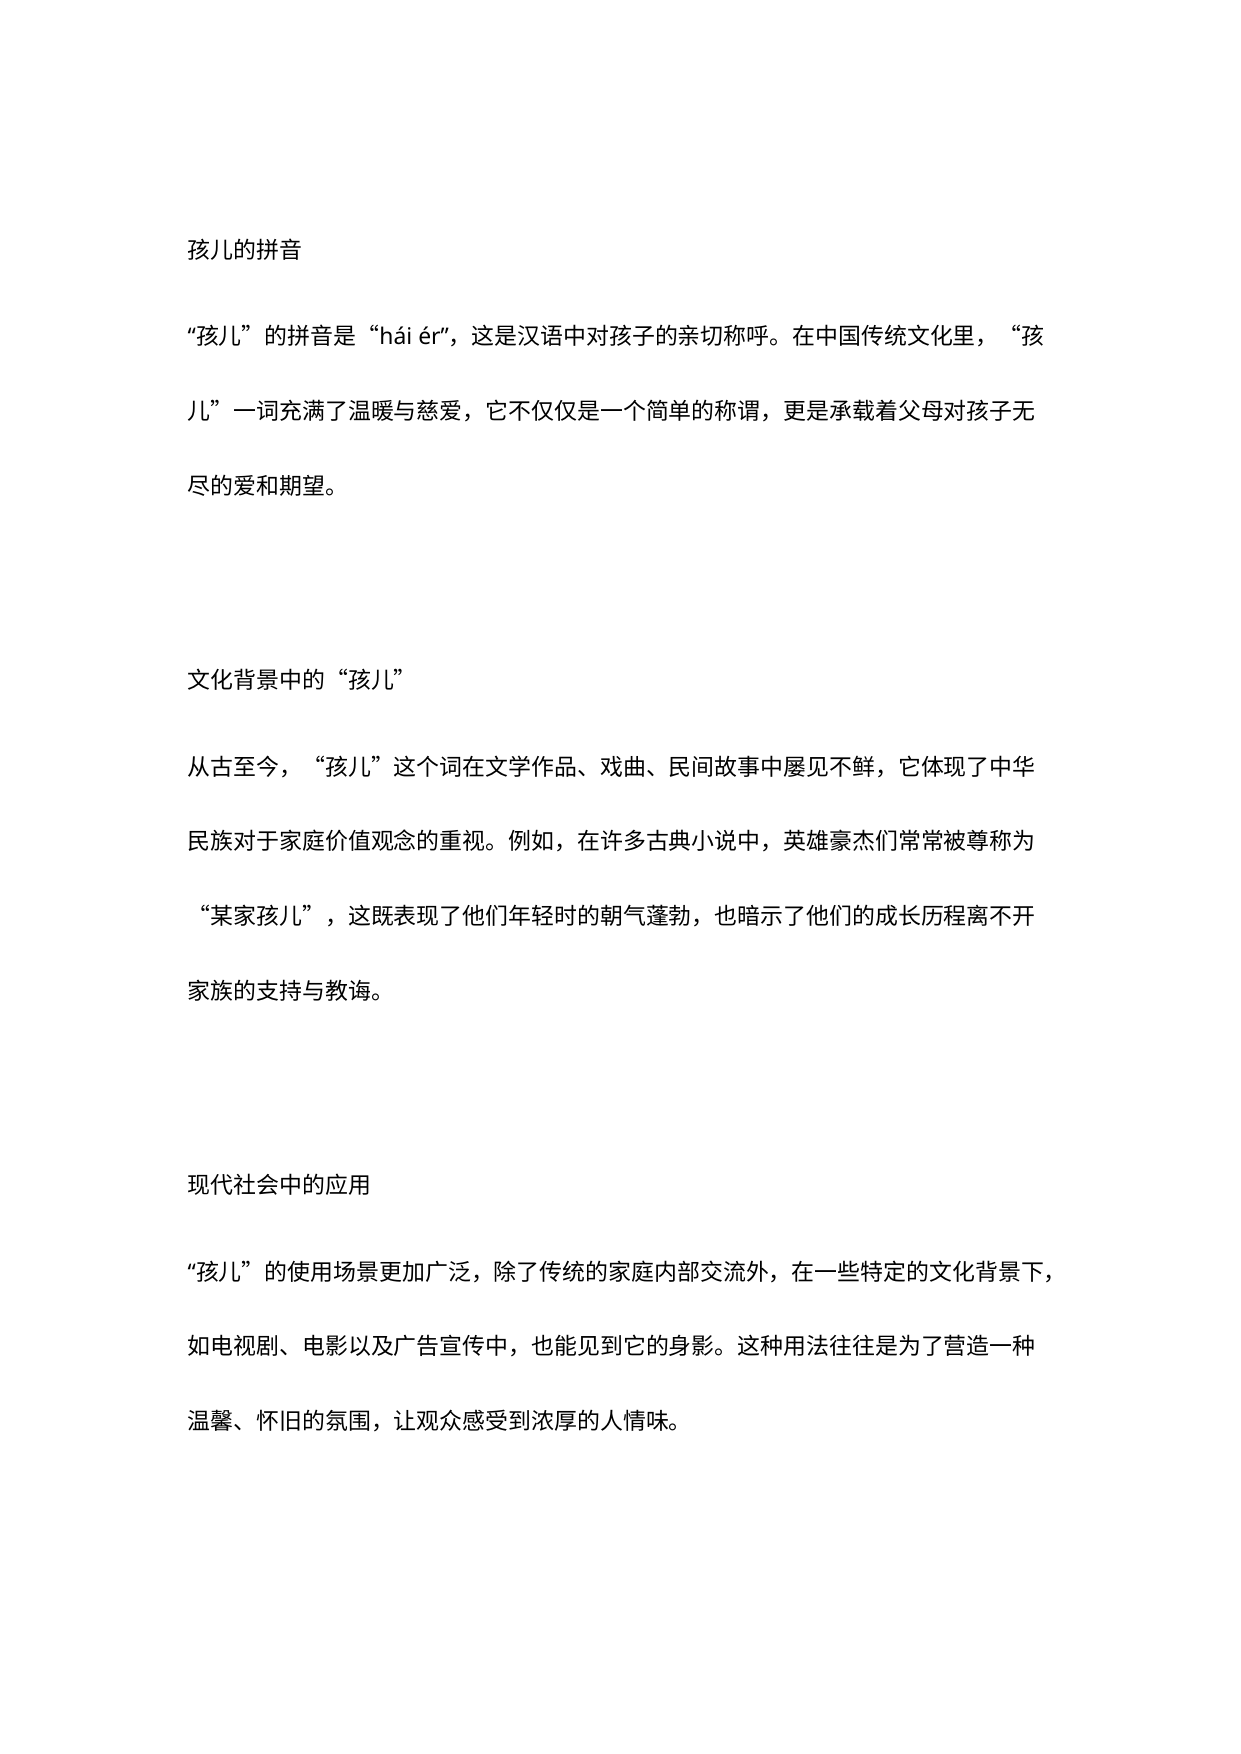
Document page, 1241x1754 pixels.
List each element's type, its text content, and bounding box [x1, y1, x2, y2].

text “孩儿”的使用场景更加广泛，除了传统的家庭内部交流外，在一些特定的文化背景下，如电视剧、电影以及广告宣传中，也能见到它的身影。这种用法往往是为了营造一种温馨、怀旧的氛围，让观众感受到浓厚的人情味。 [187, 1237, 1053, 1452]
text “孩儿”的拼音是“hái ér”，这是汉语中对孩子的亲切称呼。在中国传统文化里，“孩儿”一词充满了温暖与慈爱，它不仅仅是一个简单的称谓，更是承载着父母对孩子无尽的爱和期望。 [187, 302, 1053, 517]
text 从古至今，“孩儿”这个词在文学作品、戏曲、民间故事中屡见不鲜，它体现了中华民族对于家庭价值观念的重视。例如，在许多古典小说中，英雄豪杰们常常被尊称为“某家孩儿”，这既表现了他们年轻时的朝气蓬勃，也暗示了他们的成长历程离不开家族的支持与教诲。 [187, 733, 1053, 1022]
text 现代社会中的应用 [187, 1151, 1053, 1216]
text 孩儿的拼音 [187, 216, 1053, 281]
text 文化背景中的“孩儿” [187, 646, 1053, 711]
